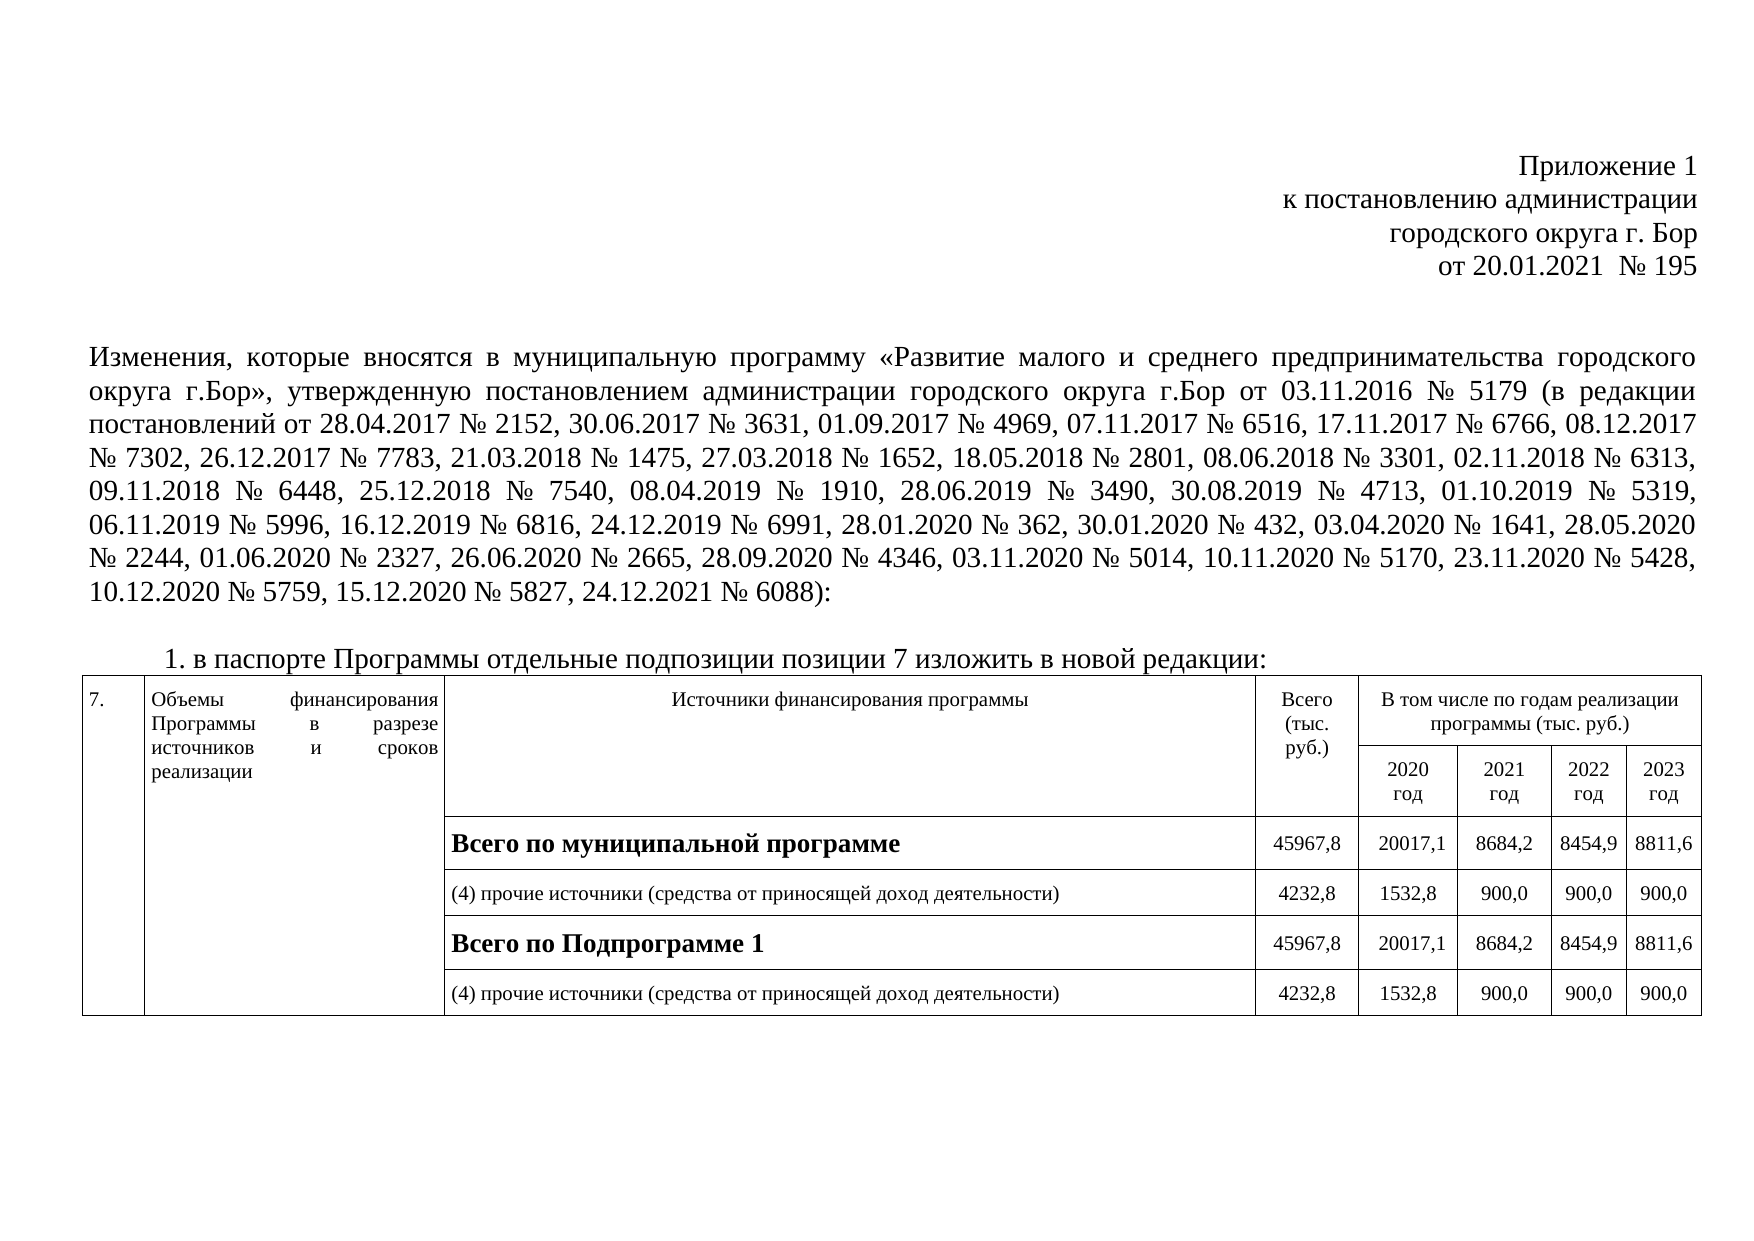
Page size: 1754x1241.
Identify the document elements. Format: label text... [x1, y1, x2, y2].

table_cell 2020 год [1359, 746, 1457, 816]
table_cell (4) прочие источники (средства от приносящей доход деятельности) [445, 870, 1255, 915]
text к постановлению администрации [89, 181, 1698, 215]
table_cell 8454,9 [1552, 817, 1626, 869]
table_cell 1532,8 [1359, 870, 1457, 915]
table_cell Всего по муниципальной программе [445, 817, 1255, 869]
table_cell 900,0 [1458, 970, 1551, 1015]
table_cell 2023 год [1627, 746, 1701, 816]
table_cell 1532,8 [1359, 970, 1457, 1015]
text 1. в паспорте Программы отдельные подпозиции позиции 7 изложить в новой редакции: [89, 641, 1698, 675]
table_cell Всего по Подпрограмме 1 [445, 916, 1255, 969]
table_header Источники финансирования программы [445, 676, 1255, 816]
table_header Всего (тыс. руб.) [1256, 676, 1358, 816]
table_cell 8811,6 [1627, 817, 1701, 869]
table_cell 8811,6 [1627, 916, 1701, 969]
table_header 7. [83, 676, 144, 1015]
table_cell 2021 год [1458, 746, 1551, 816]
table_cell 8684,2 [1458, 817, 1551, 869]
table_header Объемы финансирования Программы в разрезе источников и сроков реализации [145, 676, 444, 1015]
table_cell 900,0 [1458, 870, 1551, 915]
table_cell 900,0 [1627, 870, 1701, 915]
table_cell 8454,9 [1552, 916, 1626, 969]
table_cell 45967,8 [1256, 817, 1358, 869]
table_header В том числе по годам реализации программы (тыс. руб.) [1359, 676, 1701, 745]
text от 20.01.2021 № 195 [89, 248, 1698, 282]
table_cell 4232,8 [1256, 970, 1358, 1015]
text Изменения, которые вносятся в муниципальную программу «Развитие малого и среднего предпринимательства городского округа г.Бор», утвержденную постановлением администрации городского округа г.Бор от 03.11.2016 № 5179 (в редакции постановлений от 28.04.2017 № 2152, 30.06.2017 № 3631, 01.09.2017 № 4969, 07.11.2017 № 6516, 17.11.2017 № 6766, 08.12.2017 № 7302, 26.12.2017 № 7783, 21.03.2018 № 1475, 27.03.2018 № 1652, 18.05.2018 № 2801, 08.06.2018 № 3301, 02.11.2018 № 6313, 09.11.2018 № 6448, 25.12.2018 № 7540, 08.04.2019 № 1910, 28.06.2019 № 3490, 30.08.2019 № 4713, 01.10.2019 № 5319, 06.11.2019 № 5996, 16.12.2019 № 6816, 24.12.2019 № 6991, 28.01.2020 № 362, 30.01.2020 № 432, 03.04.2020 № 1641, 28.05.2020 № 2244, 01.06.2020 № 2327, 26.06.2020 № 2665, 28.09.2020 № 4346, 03.11.2020 № 5014, 10.11.2020 № 5170, 23.11.2020 № 5428, 10.12.2020 № 5759, 15.12.2020 № 5827, 24.12.2021 № 6088): [89, 339, 1698, 608]
table_cell 900,0 [1552, 970, 1626, 1015]
table_cell 8684,2 [1458, 916, 1551, 969]
text Приложение 1 [89, 148, 1698, 181]
table_cell 900,0 [1552, 870, 1626, 915]
text городского округа г. Бор [89, 215, 1698, 248]
table_cell 900,0 [1627, 970, 1701, 1015]
table_cell 20017,1 [1359, 817, 1457, 869]
table_cell 45967,8 [1256, 916, 1358, 969]
table_cell 2022 год [1552, 746, 1626, 816]
table_cell 20017,1 [1359, 916, 1457, 969]
table_cell 4232,8 [1256, 870, 1358, 915]
table_cell (4) прочие источники (средства от приносящей доход деятельности) [445, 970, 1255, 1015]
